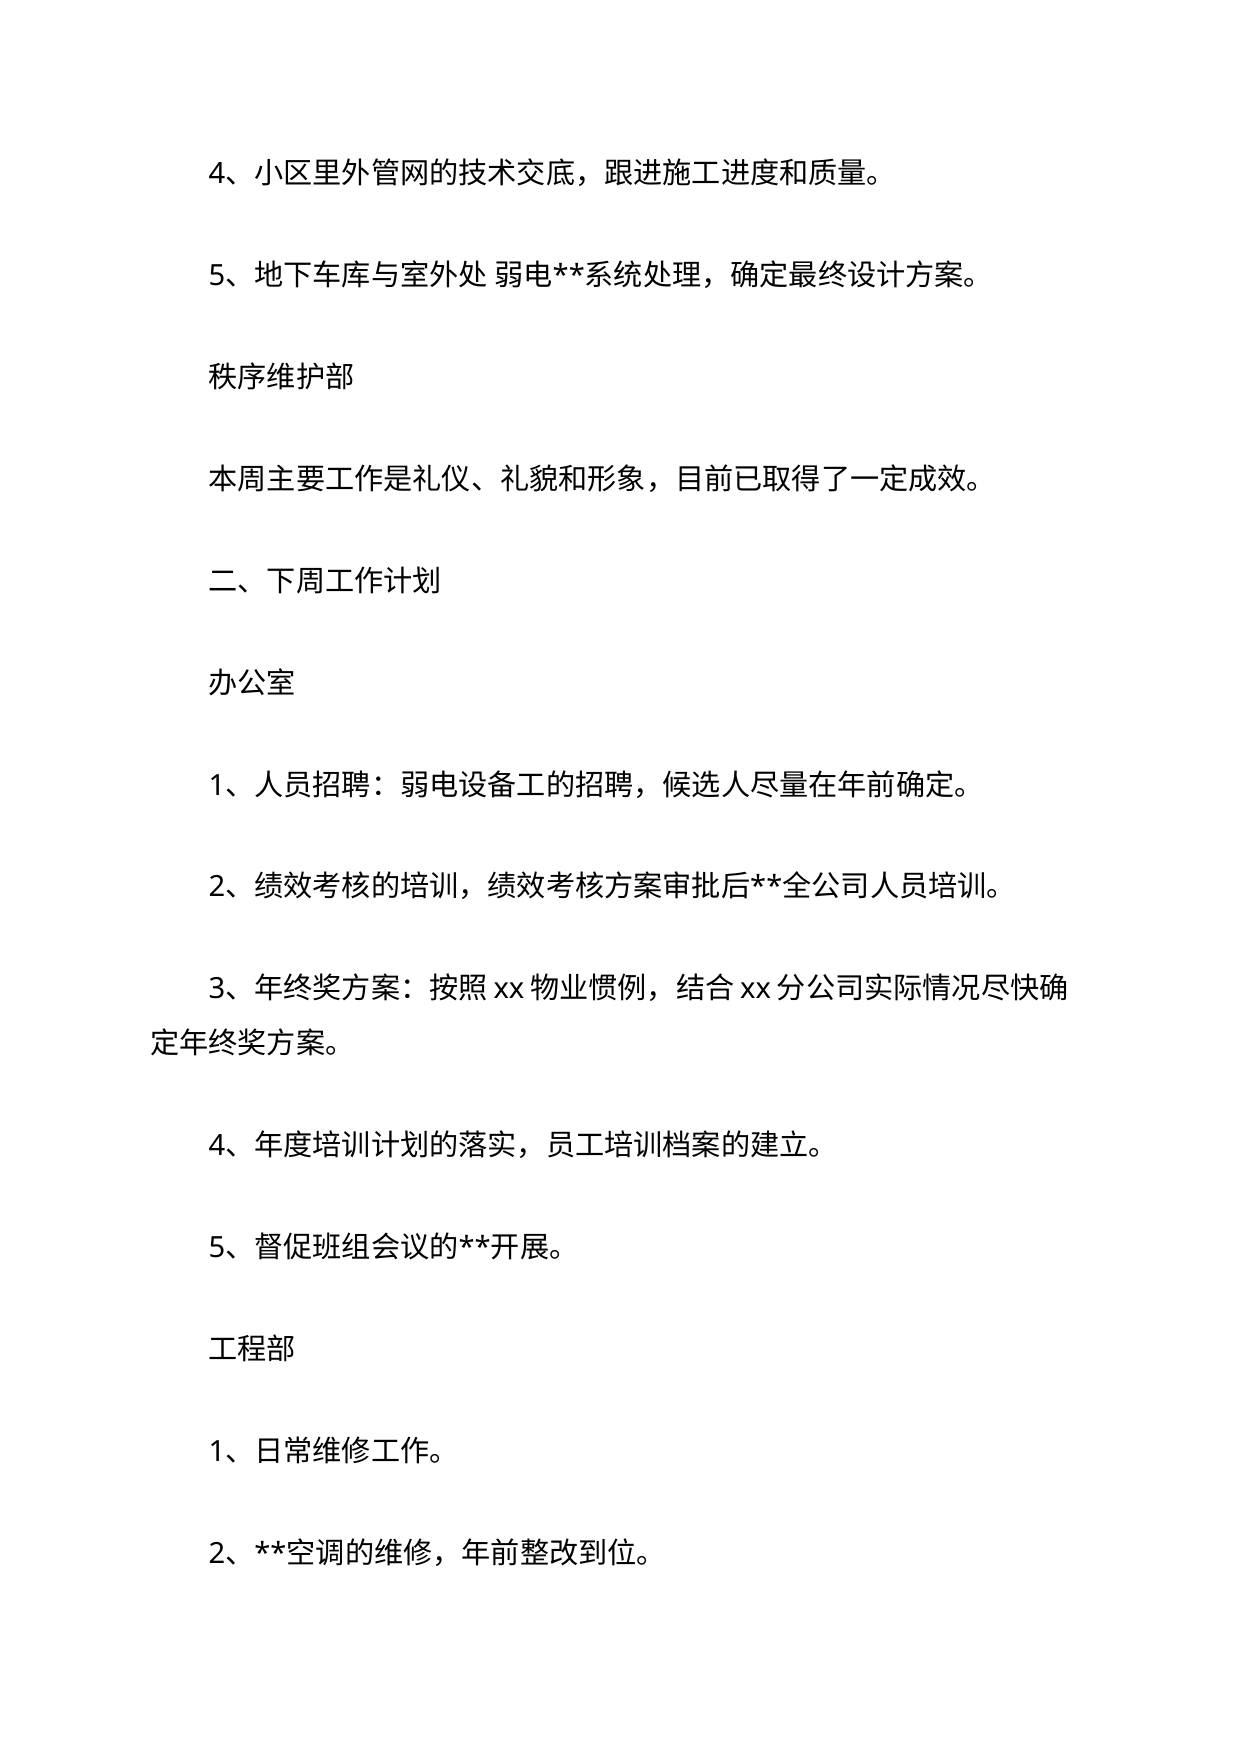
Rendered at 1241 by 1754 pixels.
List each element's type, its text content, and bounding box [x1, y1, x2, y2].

text 2、**空调的维修，年前整改到位。 [150, 1529, 1090, 1572]
text 二、下周工作计划 [150, 557, 1090, 600]
text 2、绩效考核的培训，绩效考核方案审批后**全公司人员培训。 [150, 863, 1090, 905]
text 本周主要工作是礼仪、礼貌和形象，目前已取得了一定成效。 [150, 456, 1090, 498]
text 办公室 [150, 659, 1090, 702]
text 3、年终奖方案：按照xx物业惯例，结合xx分公司实际情况尽快确定年终奖方案。 [150, 965, 1090, 1062]
text 5、督促班组会议的**开展。 [150, 1224, 1090, 1266]
text 4、年度培训计划的落实，员工培训档案的建立。 [150, 1122, 1090, 1164]
text 1、日常维修工作。 [150, 1427, 1090, 1470]
text 1、人员招聘：弱电设备工的招聘，候选人尽量在年前确定。 [150, 761, 1090, 803]
text 5、地下车库与室外处 弱电**系统处理，确定最终设计方案。 [150, 252, 1090, 294]
text 秩序维护部 [150, 354, 1090, 396]
text 工程部 [150, 1326, 1090, 1368]
text 4、小区里外管网的技术交底，跟进施工进度和质量。 [150, 150, 1090, 192]
